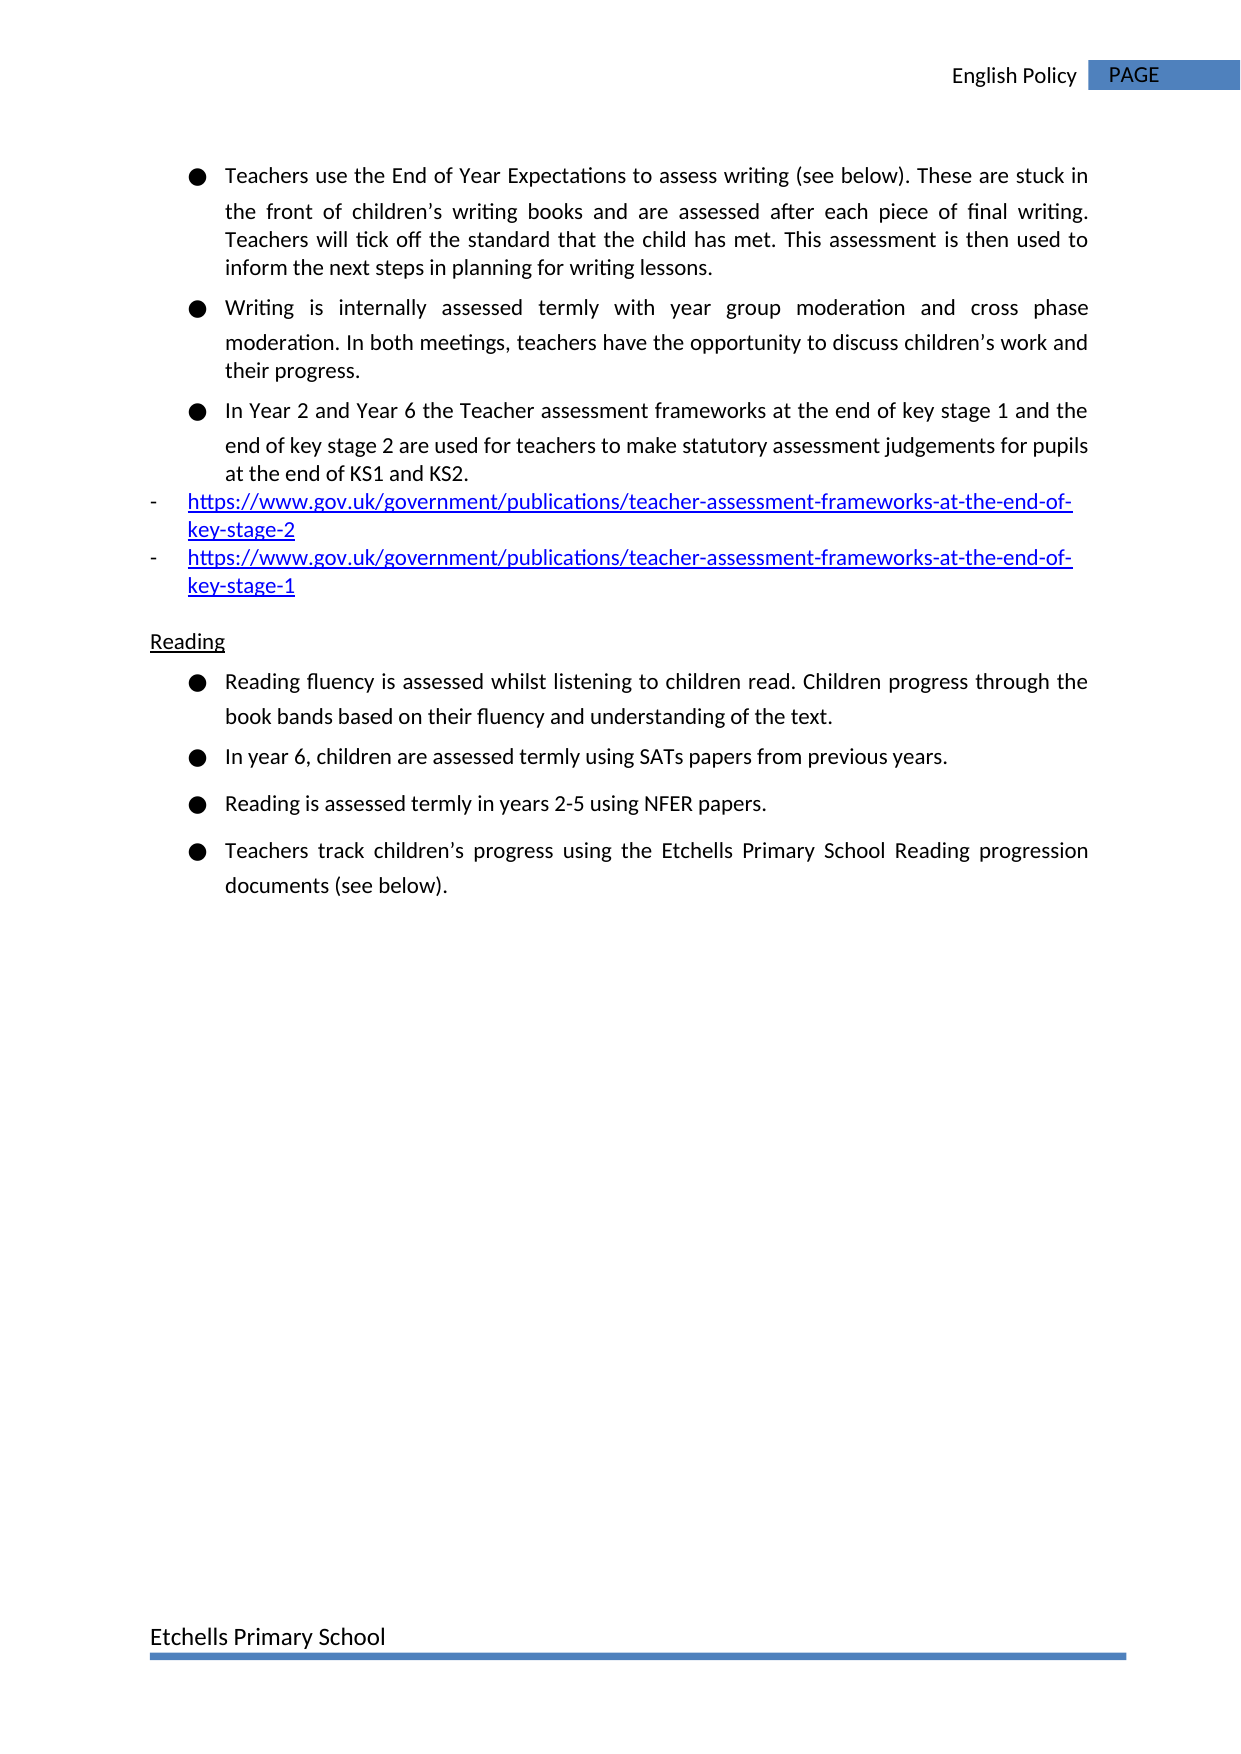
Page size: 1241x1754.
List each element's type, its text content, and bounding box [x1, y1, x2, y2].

list Teachers track children’s progress using the Etchells Primary School Reading progression documents (see below). [187, 824, 1090, 899]
list Writing is internally assessed termly with year group moderation and cross phase moderation. In both meetings, teachers have the opportunity to discuss children’s work and their progress. [187, 281, 1090, 384]
text Reading [150, 627, 1090, 655]
list Reading is assessed termly in years 2-5 using NFER papers. [187, 777, 1090, 824]
list In year 6, children are assessed termly using SATs papers from previous years. [187, 730, 1090, 777]
list https://www.gov.uk/government/publications/teacher-assessment-frameworks-at-the-end-of-key-stage-1 [150, 543, 1090, 599]
list Teachers use the End of Year Expectations to assess writing (see below). These are stuck in the front of children’s writing books and are assessed after each piece of final writing. Teachers will tick off the standard that the child has met. This assessment is then used to inform the next steps in planning for writing lessons. [187, 150, 1090, 281]
list https://www.gov.uk/government/publications/teacher-assessment-frameworks-at-the-end-of-key-stage-2 [150, 487, 1090, 543]
list Reading fluency is assessed whilst listening to children read. Children progress through the book bands based on their fluency and understanding of the text. [187, 655, 1090, 730]
list In Year 2 and Year 6 the Teacher assessment frameworks at the end of key stage 1 and the end of key stage 2 are used for teachers to make statutory assessment judgements for pupils at the end of KS1 and KS2. [187, 384, 1090, 487]
